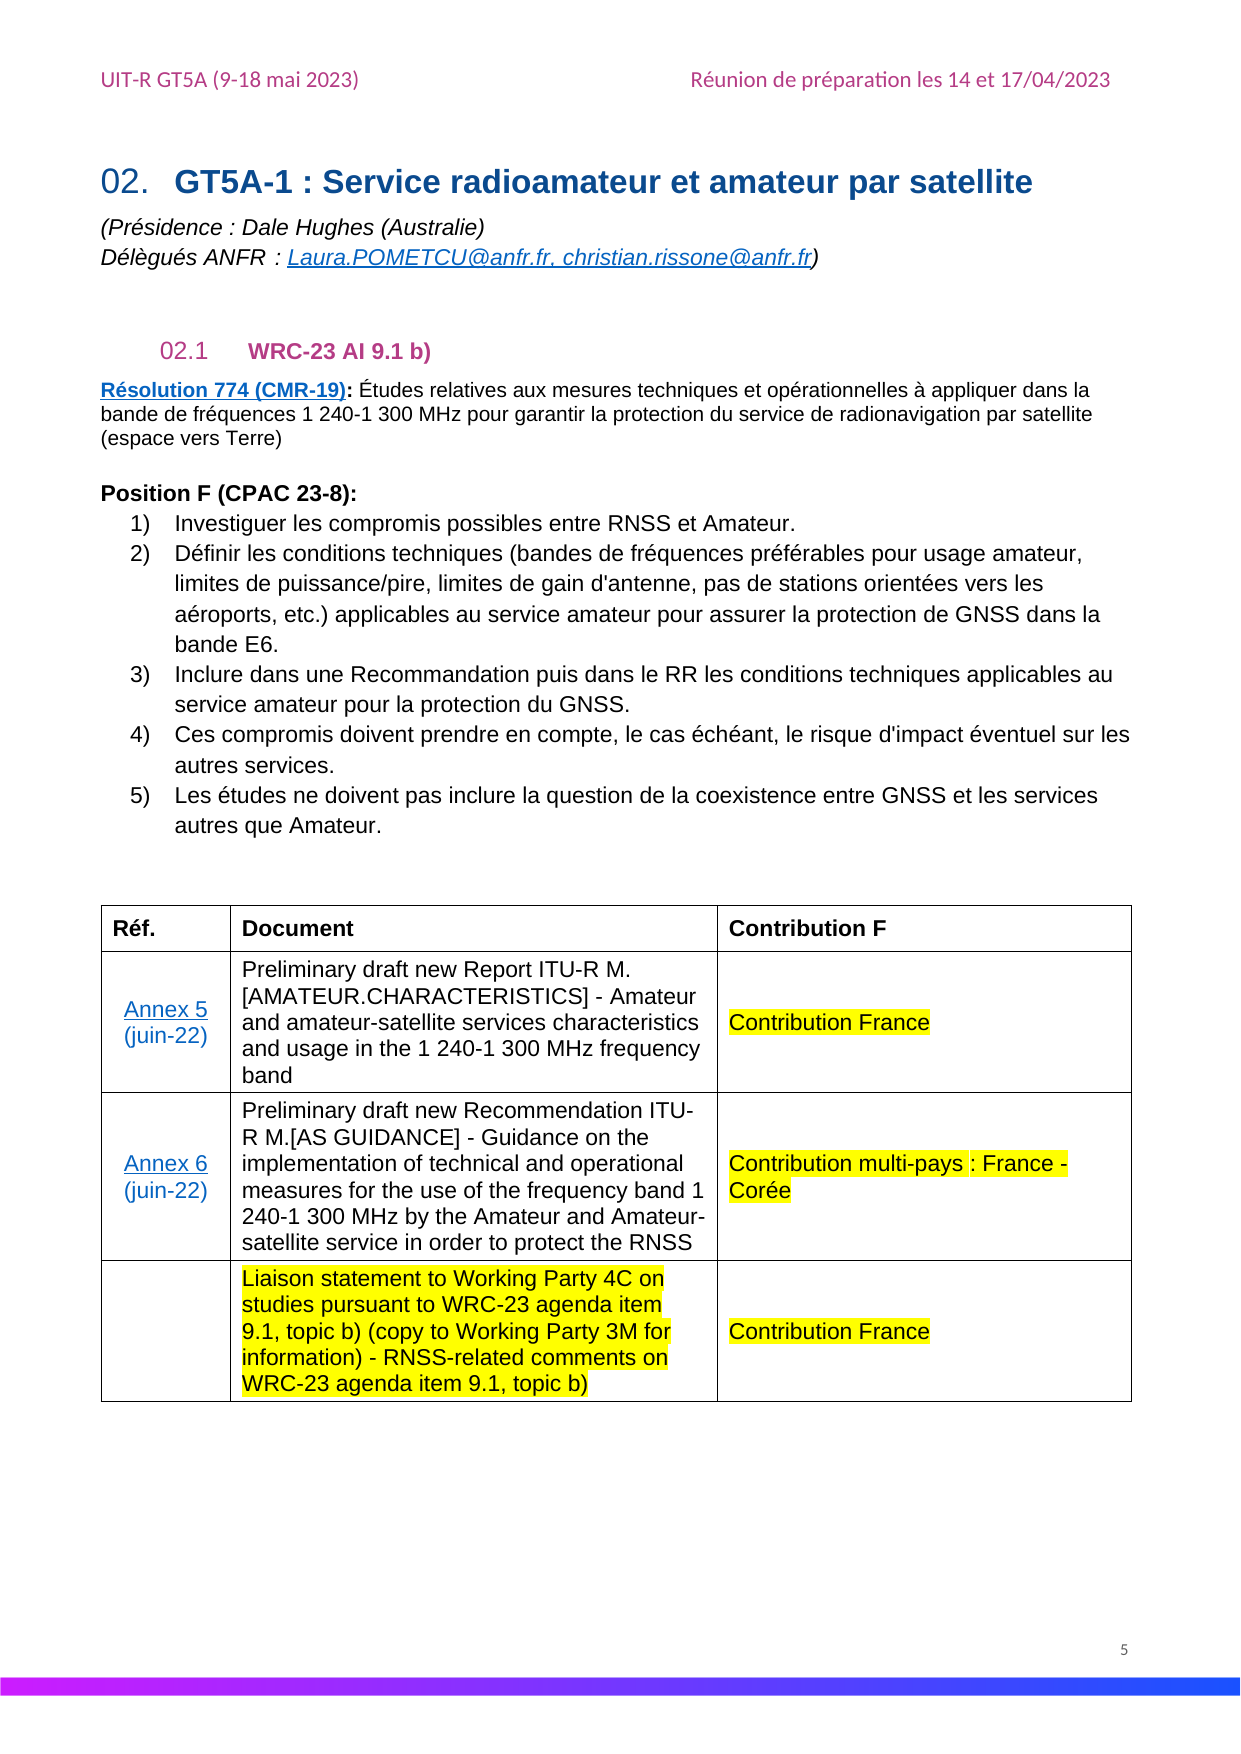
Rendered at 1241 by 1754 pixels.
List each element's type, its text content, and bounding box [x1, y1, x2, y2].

text Résolution 774 (CMR-19): Études relatives aux mesures techniques et opérationnelles à appliquer dans la bande de fréquences 1 240-1 300 MHz pour garantir la protection du service de radionavigation par satellite (espace vers Terre) [100, 378, 1140, 449]
table_cell Contribution France [718, 1261, 1131, 1401]
list Définir les conditions techniques (bandes de fréquences préférables pour usage amateur, limites de puissance/pire, limites de gain d'antenne, pas de stations orientées vers les aéroports, etc.) applicables au service amateur pour assurer la protection de GNSS dans la bande E6. [130, 540, 1140, 657]
text Position F (CPAC 23-8): [100, 480, 1140, 506]
list Les études ne doivent pas inclure la question de la coexistence entre GNSS et les services autres que Amateur. [130, 782, 1140, 838]
list Ces compromis doivent prendre en compte, le cas échéant, le risque d'impact éventuel sur les autres services. [130, 721, 1140, 778]
list Investiguer les compromis possibles entre RNSS et Amateur. [130, 510, 1140, 536]
subtitle GT5A-1 : Service radioamateur et amateur par satellite [100, 160, 1140, 201]
table_cell Annex 6 (juin-22) [102, 1093, 230, 1260]
table_cell Contribution France [718, 952, 1131, 1092]
list Inclure dans une Recommandation puis dans le RR les conditions techniques applicables au service amateur pour la protection du GNSS. [130, 661, 1140, 717]
table_header Réf. [102, 906, 230, 951]
table_header Document [231, 906, 717, 951]
text (Présidence : Dale Hughes (Australie) Délègués ANFR : Laura.POMETCU@anfr.fr, christian.rissone@anfr.fr) [100, 213, 1140, 270]
table_cell Contribution multi-pays : France -Corée [718, 1093, 1131, 1260]
table_cell Preliminary draft new Recommendation ITU-R M.[AS GUIDANCE] - Guidance on the implementation of technical and operational measures for the use of the frequency band 1 240-1 300 MHz by the Amateur and Amateur-satellite service in order to protect the RNSS [231, 1093, 717, 1260]
subtitle WRC-23 AI 9.1 b) [100, 336, 1140, 365]
table_cell Liaison statement to Working Party 4C on studies pursuant to WRC-23 agenda item 9.1, topic b) (copy to Working Party 3M for information) - RNSS-related comments on WRC-23 agenda item 9.1, topic b) [231, 1261, 717, 1401]
table_cell Preliminary draft new Report ITU-R M.[AMATEUR.CHARACTERISTICS] - Amateur and amateur-satellite services characteristics and usage in the 1 240-1 300 MHz frequency band [231, 952, 717, 1092]
picture [0, 1677, 1241, 1696]
table_cell Annex 5 (juin-22) [102, 952, 230, 1092]
table_header Contribution F [718, 906, 1131, 951]
table_cell [102, 1261, 230, 1401]
